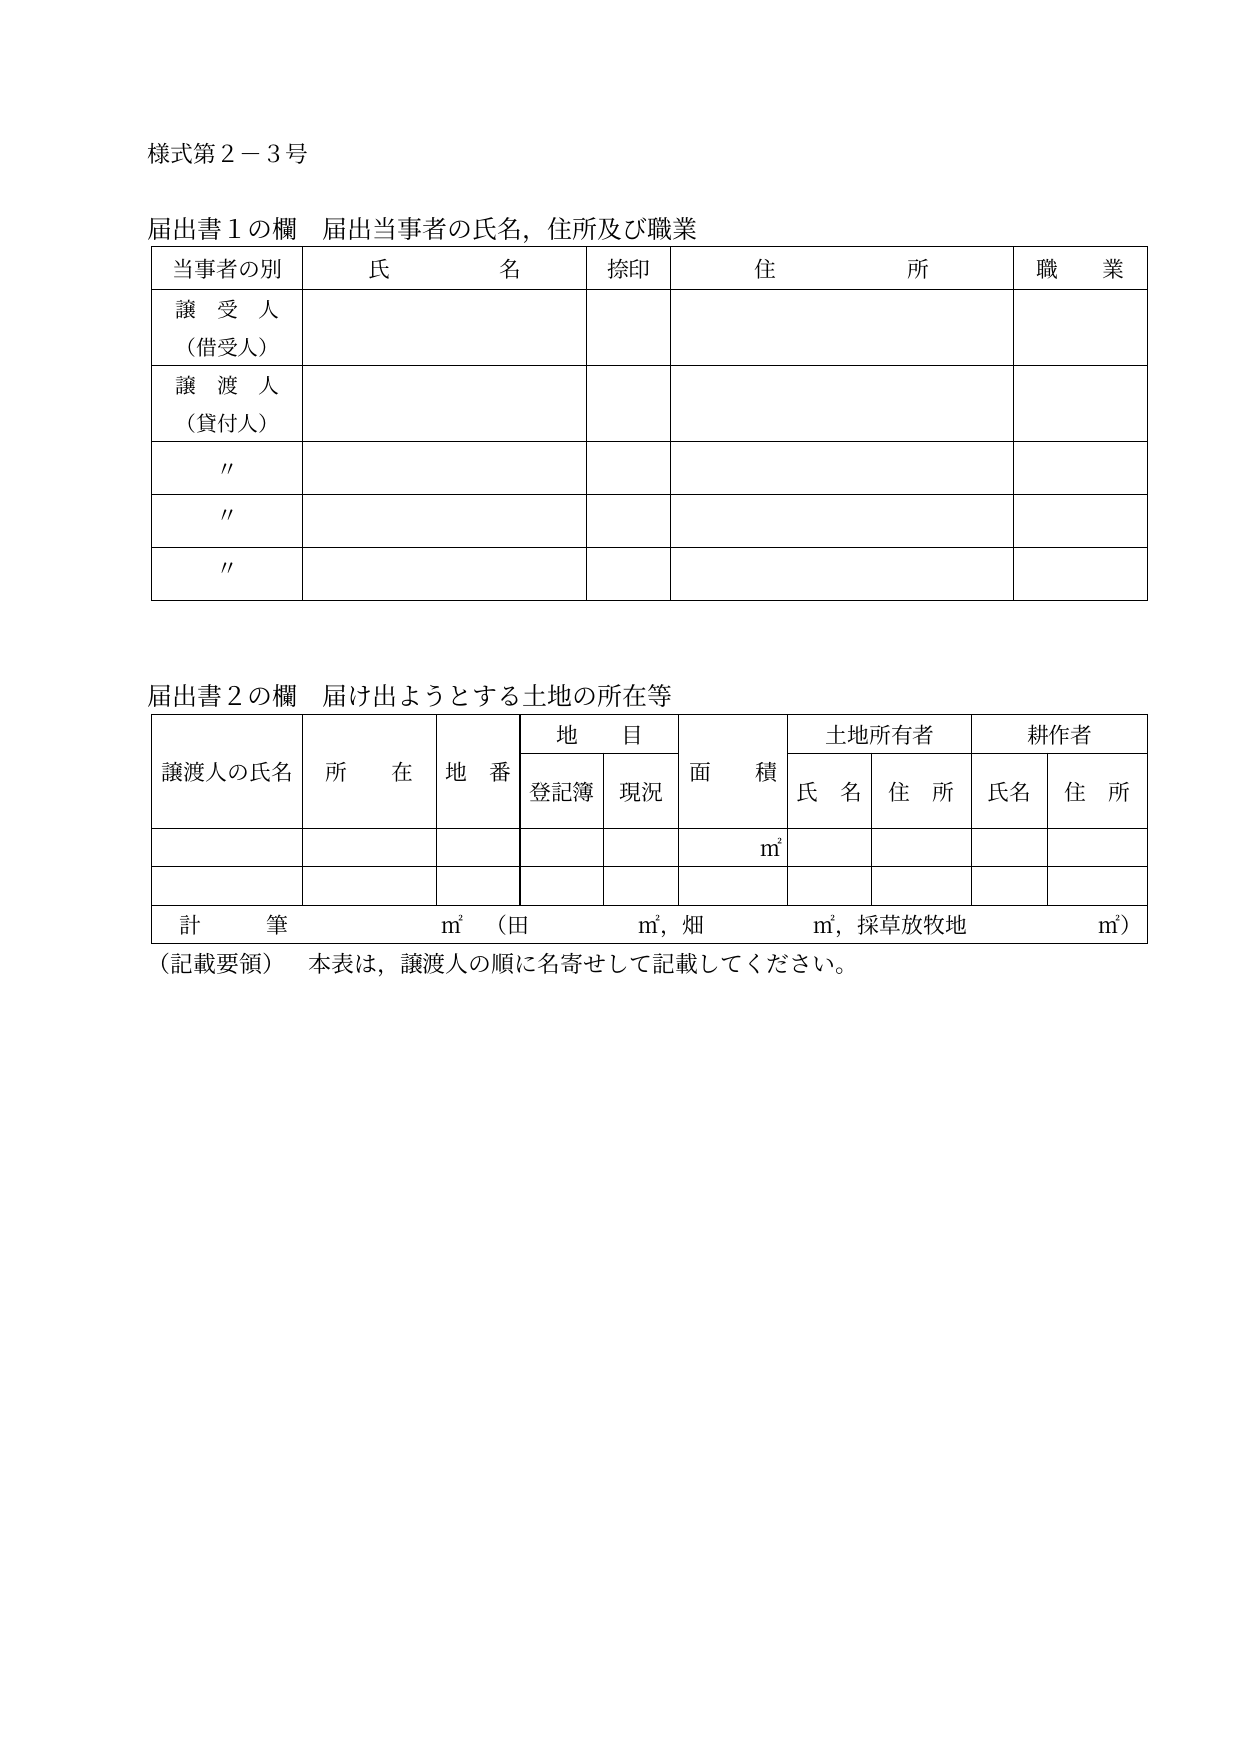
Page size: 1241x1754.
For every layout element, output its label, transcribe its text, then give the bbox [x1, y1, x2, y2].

table_cell [788, 867, 871, 904]
table_header 土地所有者 [788, 715, 971, 752]
table_header 住 所 [671, 247, 1013, 289]
table_header 面 積 [679, 715, 787, 827]
table_cell [604, 829, 678, 866]
table_header 譲渡人の氏名 [152, 715, 302, 827]
table_cell [972, 867, 1047, 904]
table_cell [587, 366, 670, 441]
table_cell [303, 548, 586, 600]
table_cell ㎡ [679, 829, 787, 866]
table_cell [152, 867, 302, 904]
table_cell [872, 829, 971, 866]
table_cell [303, 290, 586, 365]
table_header 地 目 [521, 715, 678, 752]
table_cell [604, 867, 678, 904]
table_cell 住 所 [1048, 754, 1147, 827]
table_cell [587, 290, 670, 365]
table_cell 氏 名 [788, 754, 871, 827]
table_cell [152, 829, 302, 866]
table_cell [587, 548, 670, 600]
table_cell [521, 829, 603, 866]
table_cell [1014, 442, 1147, 494]
table_cell [303, 829, 436, 866]
text （記載要領） 本表は，譲渡人の順に名寄せして記載してください。 [148, 944, 1120, 982]
table_cell 氏名 [972, 754, 1047, 827]
text 届出書１の欄 届出当事者の氏名，住所及び職業 [148, 209, 1120, 246]
table_cell [1014, 290, 1147, 365]
table_header 耕作者 [972, 715, 1147, 752]
table_cell [587, 442, 670, 494]
table_cell [587, 495, 670, 547]
table_header 氏 名 [303, 247, 586, 289]
table_cell [671, 442, 1013, 494]
text 届出書２の欄 届け出ようとする土地の所在等 [148, 676, 1120, 714]
table_header 地 番 [437, 715, 519, 827]
table_cell [671, 366, 1013, 441]
table_cell [671, 290, 1013, 365]
table_cell [1014, 366, 1147, 441]
table_cell 計 筆 ㎡ （田 ㎡，畑 ㎡，採草放牧地 ㎡） [152, 906, 1147, 943]
table_cell [679, 867, 787, 904]
table_cell [788, 829, 871, 866]
table_header 職 業 [1014, 247, 1147, 289]
table_cell [872, 867, 971, 904]
table_cell 登記簿 [521, 754, 603, 827]
table_cell 〃 [152, 548, 302, 600]
table_cell [303, 867, 436, 904]
table_header 当事者の別 [152, 247, 302, 289]
table_cell 住 所 [872, 754, 971, 827]
text 様式第２－３号 [148, 134, 1120, 171]
table_cell [1014, 548, 1147, 600]
table_cell [521, 867, 603, 904]
table_cell [303, 442, 586, 494]
table_cell [303, 495, 586, 547]
table_cell [671, 548, 1013, 600]
table_cell [1048, 867, 1147, 904]
table_cell [437, 829, 519, 866]
table_cell [671, 495, 1013, 547]
table_cell [1014, 495, 1147, 547]
table_cell 譲 渡 人 （貸付人） [152, 366, 302, 441]
table_cell 〃 [152, 495, 302, 547]
table_cell [972, 829, 1047, 866]
table_cell [1048, 829, 1147, 866]
table_cell 現況 [604, 754, 678, 827]
table_header 所 在 [303, 715, 436, 827]
table_cell 譲 受 人 （借受人） [152, 290, 302, 365]
table_cell [437, 867, 519, 904]
table_cell 〃 [152, 442, 302, 494]
table_cell [303, 366, 586, 441]
table_header 捺印 [587, 247, 670, 289]
